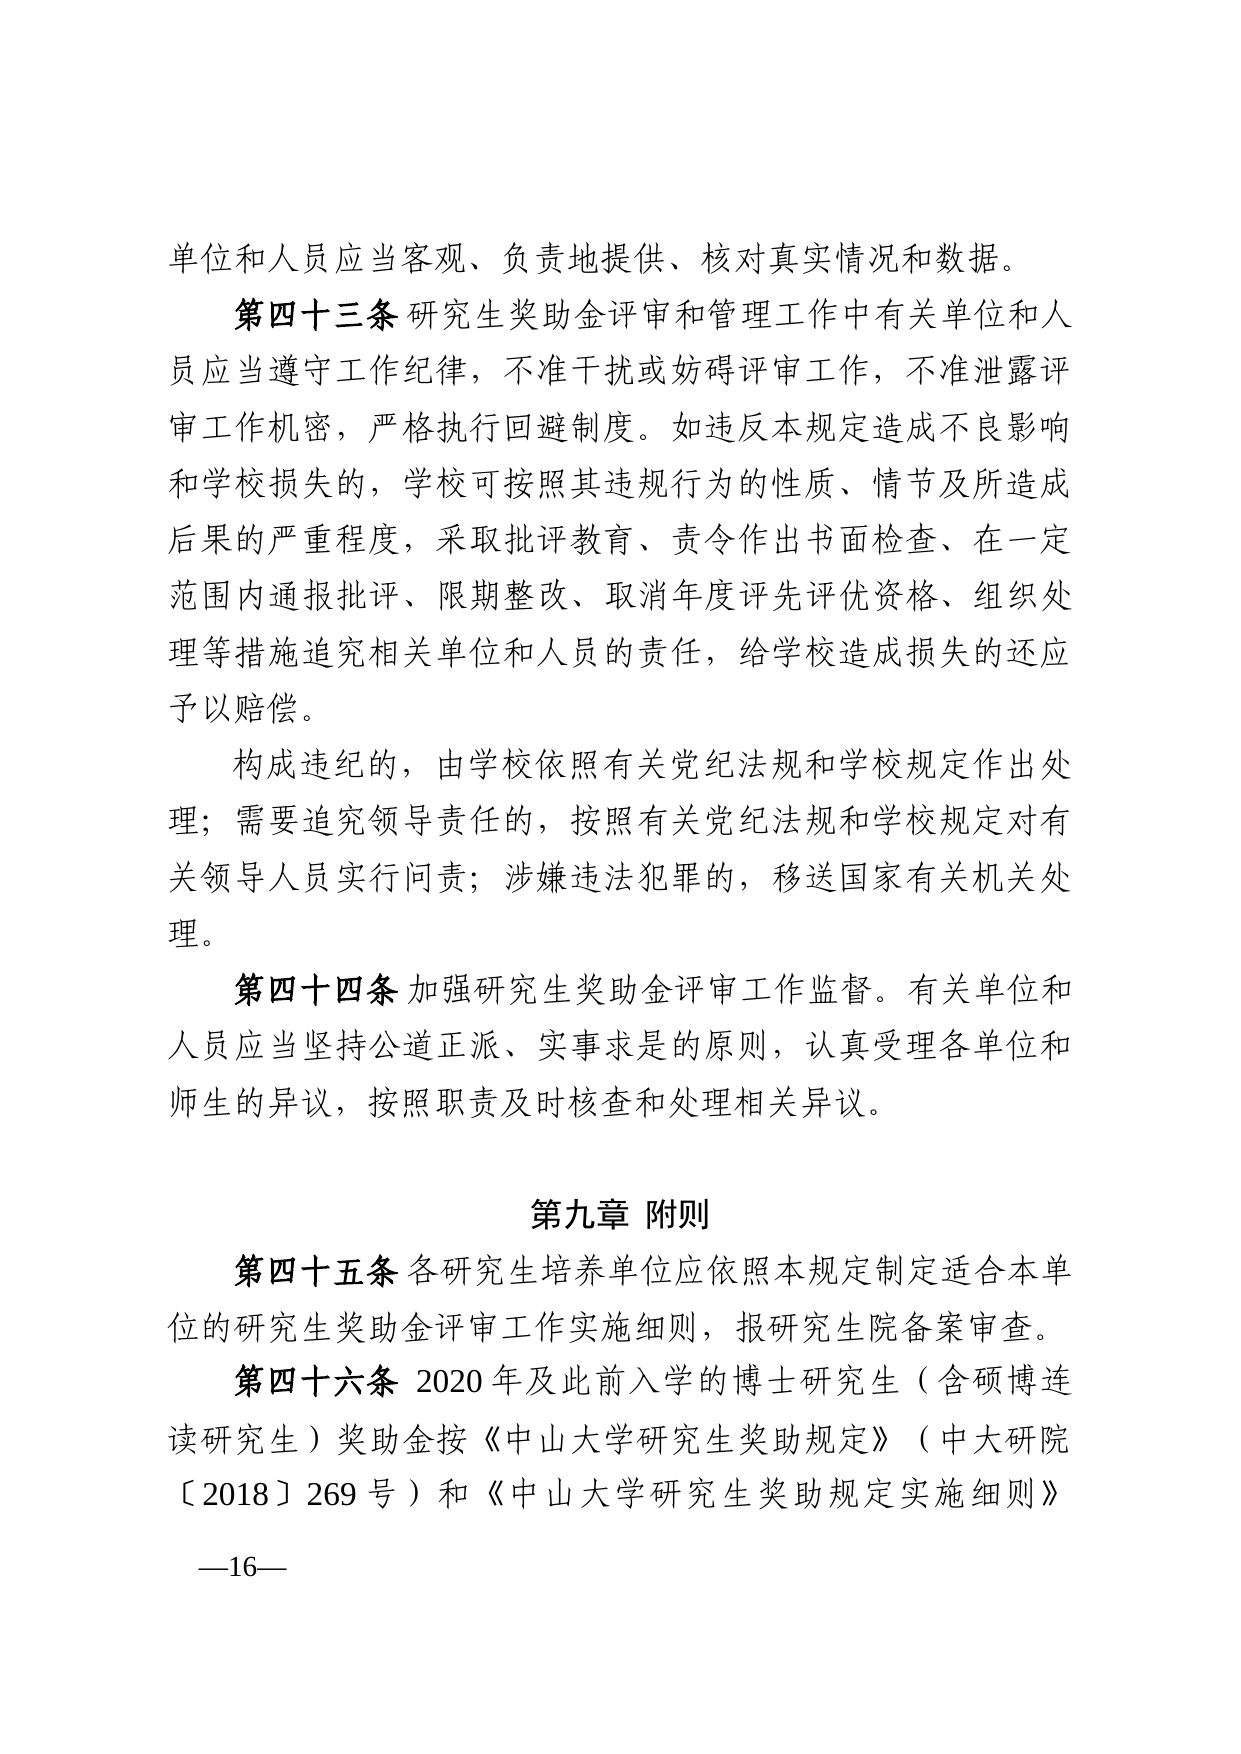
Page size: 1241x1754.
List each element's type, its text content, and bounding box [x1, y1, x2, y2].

list 加强研究生奖助金评审工作监督。有关单位和人员应当坚持公道正派、实事求是的原则，认真受理各单位和师生的异议，按照职责及时核查和处理相关异议。 [167, 950, 1074, 1119]
text 第九章 附则 [167, 1175, 1074, 1231]
text 构成违纪的，由学校依照有关党纪法规和学校规定作出处理；需要追究领导责任的，按照有关党纪法规和学校规定对有关领导人员实行问责；涉嫌违法犯罪的，移送国家有关机关处理。 [167, 725, 1074, 950]
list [167, 1344, 1074, 1512]
list 研究生奖助金评审和管理工作中有关单位和人员应当遵守工作纪律，不准干扰或妨碍评审工作，不准泄露评审工作机密，严格执行回避制度。如违反本规定造成不良影响和学校损失的，学校可按照其违规行为的性质、情节及所造成后果的严重程度，采取批评教育、责令作出书面检查、在一定范围内通报批评、限期整改、取消年度评先评优资格、组织处理等措施追究相关单位和人员的责任，给学校造成损失的还应予以赔偿。 [167, 275, 1074, 725]
list 各研究生培养单位应依照本规定制定适合本单位的研究生奖助金评审工作实施细则，报研究生院备案审查。 [167, 1231, 1074, 1344]
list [167, 219, 1074, 275]
